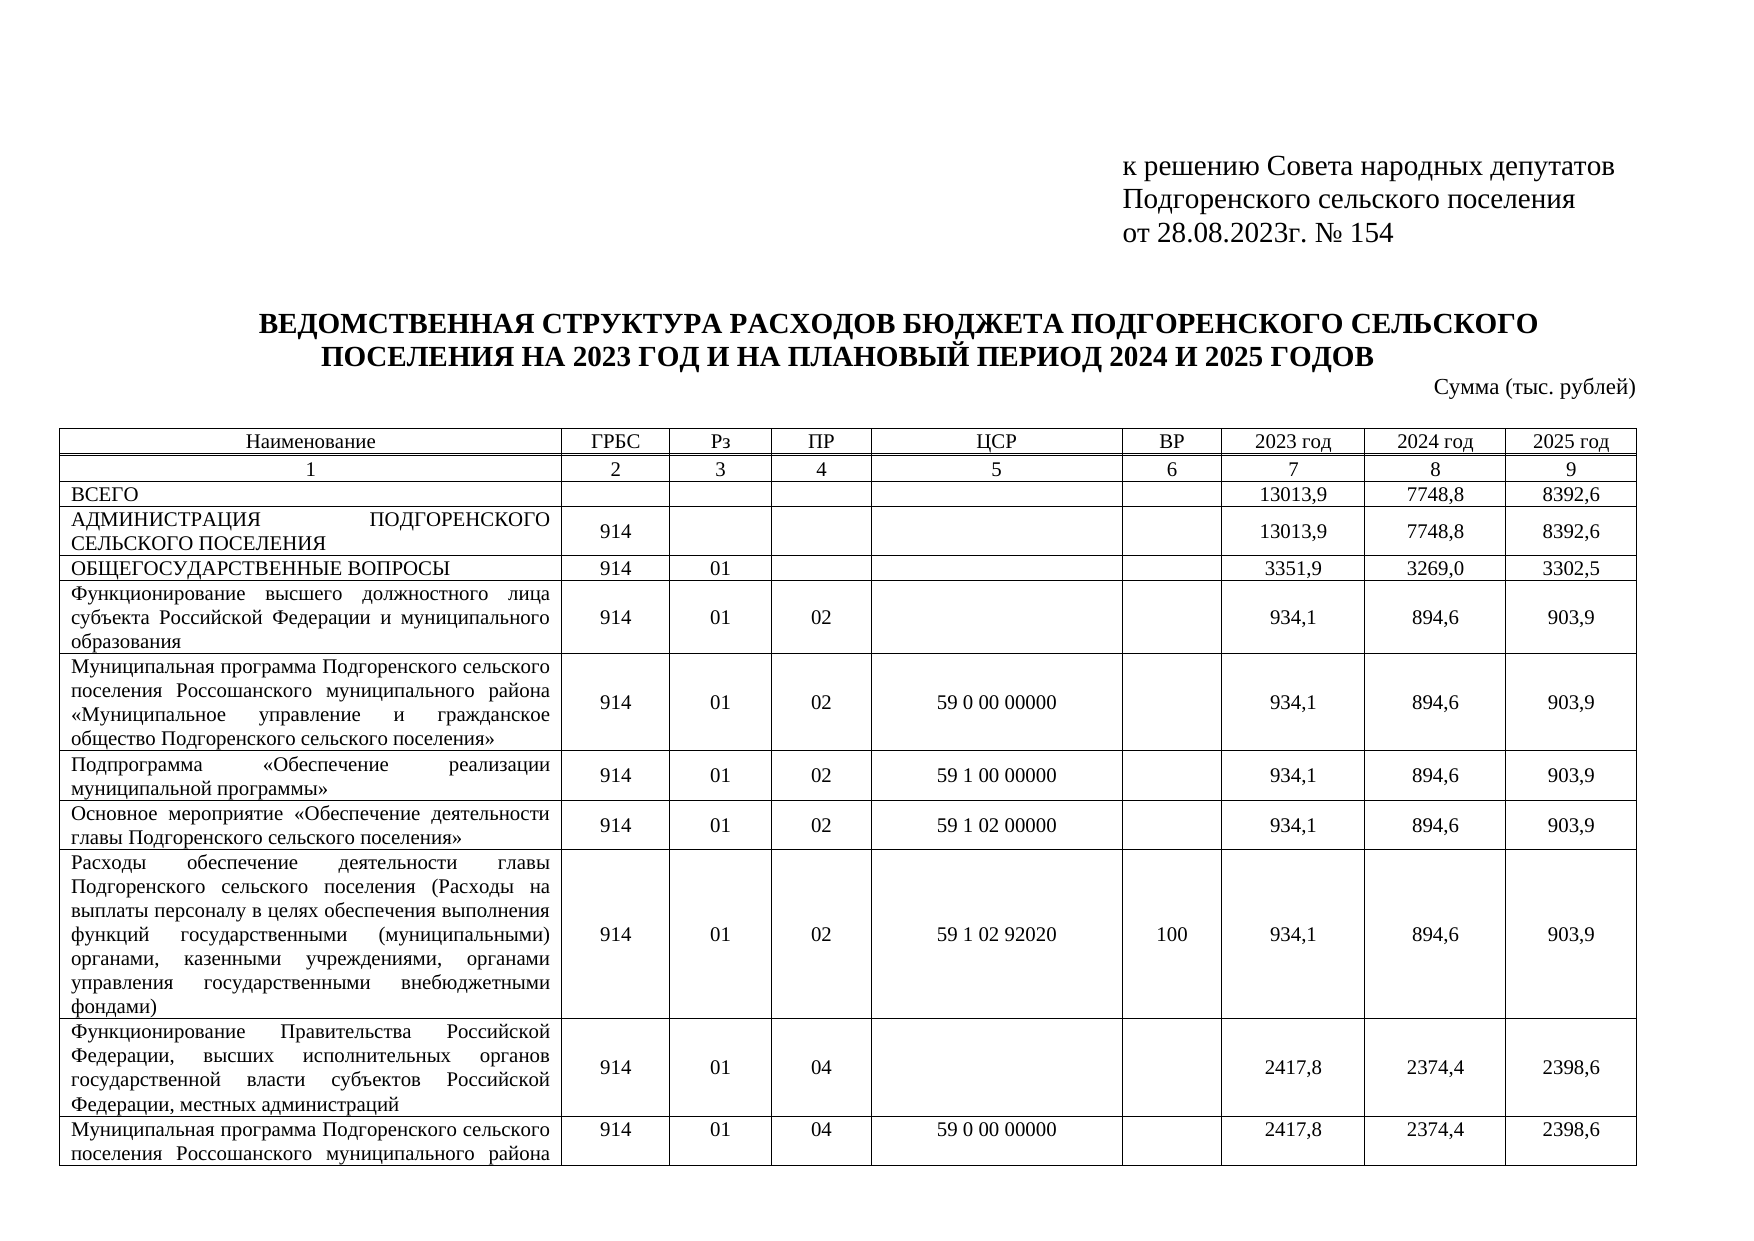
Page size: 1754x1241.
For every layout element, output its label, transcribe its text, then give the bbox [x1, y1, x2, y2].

table_cell 13013,9 [1222, 507, 1364, 555]
table_cell 01 [670, 801, 771, 849]
table_cell ОБЩЕГОСУДАРСТВЕННЫЕ ВОПРОСЫ [60, 556, 561, 580]
table_cell 4 [772, 456, 871, 481]
table_cell 3 [670, 456, 771, 481]
table_cell [772, 556, 871, 580]
text Подгоренского сельского поселения [1122, 181, 1636, 215]
table_cell 8 [1365, 456, 1505, 481]
table_cell 01 [670, 1117, 771, 1165]
table_cell 914 [562, 850, 669, 1018]
table_cell 903,9 [1506, 581, 1636, 653]
table_cell 59 0 00 00000 [872, 654, 1122, 750]
table_cell 59 1 00 00000 [872, 751, 1122, 799]
table_cell 1 [60, 456, 561, 481]
table_cell [1123, 507, 1221, 555]
table_cell 01 [670, 556, 771, 580]
table_cell 04 [772, 1019, 871, 1116]
table_cell 2417,8 [1222, 1019, 1364, 1116]
table_cell 914 [562, 654, 669, 750]
table_cell 8392,6 [1506, 507, 1636, 555]
table_cell 914 [562, 751, 669, 799]
table_cell [1123, 1117, 1221, 1165]
table_cell 5 [872, 456, 1122, 481]
text ВЕДОМСТВЕННАЯ СТРУКТУРА РАСХОДОВ БЮДЖЕТА ПОДГОРЕНСКОГО СЕЛЬСКОГО ПОСЕЛЕНИЯ НА 2023 ГОД И НА ПЛАНОВЫЙ ПЕРИОД 2024 И 2025 ГОДОВ [59, 306, 1636, 373]
table_cell 02 [772, 581, 871, 653]
table_cell 914 [562, 581, 669, 653]
table_cell 2374,4 [1365, 1019, 1505, 1116]
table_cell 02 [772, 751, 871, 799]
text от 28.08.2023г. № 154 [1122, 215, 1636, 248]
table_cell [872, 581, 1122, 653]
table_cell ВСЕГО [60, 482, 561, 506]
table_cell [60, 1117, 561, 1165]
table_cell 100 [1123, 850, 1221, 1018]
table_cell [1123, 751, 1221, 799]
table_cell 2398,6 [1506, 1117, 1636, 1165]
table_cell [670, 507, 771, 555]
table_cell [772, 507, 871, 555]
table_cell 914 [562, 801, 669, 849]
table_cell 934,1 [1222, 581, 1364, 653]
table_cell [872, 482, 1122, 506]
table_cell 934,1 [1222, 801, 1364, 849]
table_cell 01 [670, 654, 771, 750]
table_cell [562, 482, 669, 506]
table_cell [1123, 801, 1221, 849]
table_cell 903,9 [1506, 654, 1636, 750]
table_header ГРБС [562, 429, 669, 453]
table_cell Функционирование высшего должностного лица субъекта Российской Федерации и муниципального образования [60, 581, 561, 653]
title Сумма (тыс. рублей) [59, 373, 1636, 399]
table_cell 934,1 [1222, 850, 1364, 1018]
table_cell 894,6 [1365, 654, 1505, 750]
table_cell 914 [562, 1117, 669, 1165]
table_cell [872, 1019, 1122, 1116]
table_cell 59 1 02 92020 [872, 850, 1122, 1018]
table_cell 894,6 [1365, 581, 1505, 653]
table_cell 903,9 [1506, 850, 1636, 1018]
table_cell 59 1 02 00000 [872, 801, 1122, 849]
table_cell 7 [1222, 456, 1364, 481]
table_cell 934,1 [1222, 654, 1364, 750]
table_cell 7748,8 [1365, 482, 1505, 506]
table_cell [772, 482, 871, 506]
table_cell 914 [562, 556, 669, 580]
table_cell 2417,8 [1222, 1117, 1364, 1165]
table_cell 2398,6 [1506, 1019, 1636, 1116]
table_cell 2374,4 [1365, 1117, 1505, 1165]
table_cell 01 [670, 1019, 771, 1116]
table_cell 7748,8 [1365, 507, 1505, 555]
table_cell 894,6 [1365, 850, 1505, 1018]
table_header 2025 год [1506, 429, 1636, 453]
table_header ВР [1123, 429, 1221, 453]
table_cell 3269,0 [1365, 556, 1505, 580]
table_cell 02 [772, 850, 871, 1018]
table_cell АДМИНИСТРАЦИЯ ПОДГОРЕНСКОГО СЕЛЬСКОГО ПОСЕЛЕНИЯ [60, 507, 561, 555]
table_cell 04 [772, 1117, 871, 1165]
table_cell [1123, 581, 1221, 653]
table_cell 59 0 00 00000 [872, 1117, 1122, 1165]
table_cell [1123, 1019, 1221, 1116]
table_cell [1123, 654, 1221, 750]
table_cell [1123, 482, 1221, 506]
table_cell Функционирование Правительства Российской Федерации, высших исполнительных органов государственной власти субъектов Российской Федерации, местных администраций [60, 1019, 561, 1116]
table_cell Основное мероприятие «Обеспечение деятельности главы Подгоренского сельского поселения» [60, 801, 561, 849]
table_header ПР [772, 429, 871, 453]
table_cell [872, 507, 1122, 555]
table_cell 02 [772, 654, 871, 750]
text к решению Совета народных депутатов [1122, 148, 1636, 181]
table_cell 2 [562, 456, 669, 481]
table_cell 01 [670, 751, 771, 799]
table_cell Подпрограмма «Обеспечение реализации муниципальной программы» [60, 751, 561, 799]
table_cell [670, 482, 771, 506]
table_cell 894,6 [1365, 751, 1505, 799]
table_cell 01 [670, 581, 771, 653]
table_cell 903,9 [1506, 801, 1636, 849]
table_header 2023 год [1222, 429, 1364, 453]
table_cell [1123, 556, 1221, 580]
table_cell 9 [1506, 456, 1636, 481]
table_cell 903,9 [1506, 751, 1636, 799]
table_header Наименование [60, 429, 561, 453]
table_cell 894,6 [1365, 801, 1505, 849]
table_cell 8392,6 [1506, 482, 1636, 506]
table_header 2024 год [1365, 429, 1505, 453]
table_cell 3302,5 [1506, 556, 1636, 580]
table_cell 934,1 [1222, 751, 1364, 799]
table_cell 02 [772, 801, 871, 849]
table_cell 01 [670, 850, 771, 1018]
table_cell 6 [1123, 456, 1221, 481]
table_cell 13013,9 [1222, 482, 1364, 506]
table_header ЦСР [872, 429, 1122, 453]
table_cell 914 [562, 507, 669, 555]
table_cell Расходы обеспечение деятельности главы Подгоренского сельского поселения (Расходы на выплаты персоналу в целях обеспечения выполнения функций государственными (муниципальными) органами, казенными учреждениями, органами управления государственными внебюджетными фондами) [60, 850, 561, 1018]
table_cell 3351,9 [1222, 556, 1364, 580]
table_cell 914 [562, 1019, 669, 1116]
table_cell [872, 556, 1122, 580]
table_header Рз [670, 429, 771, 453]
